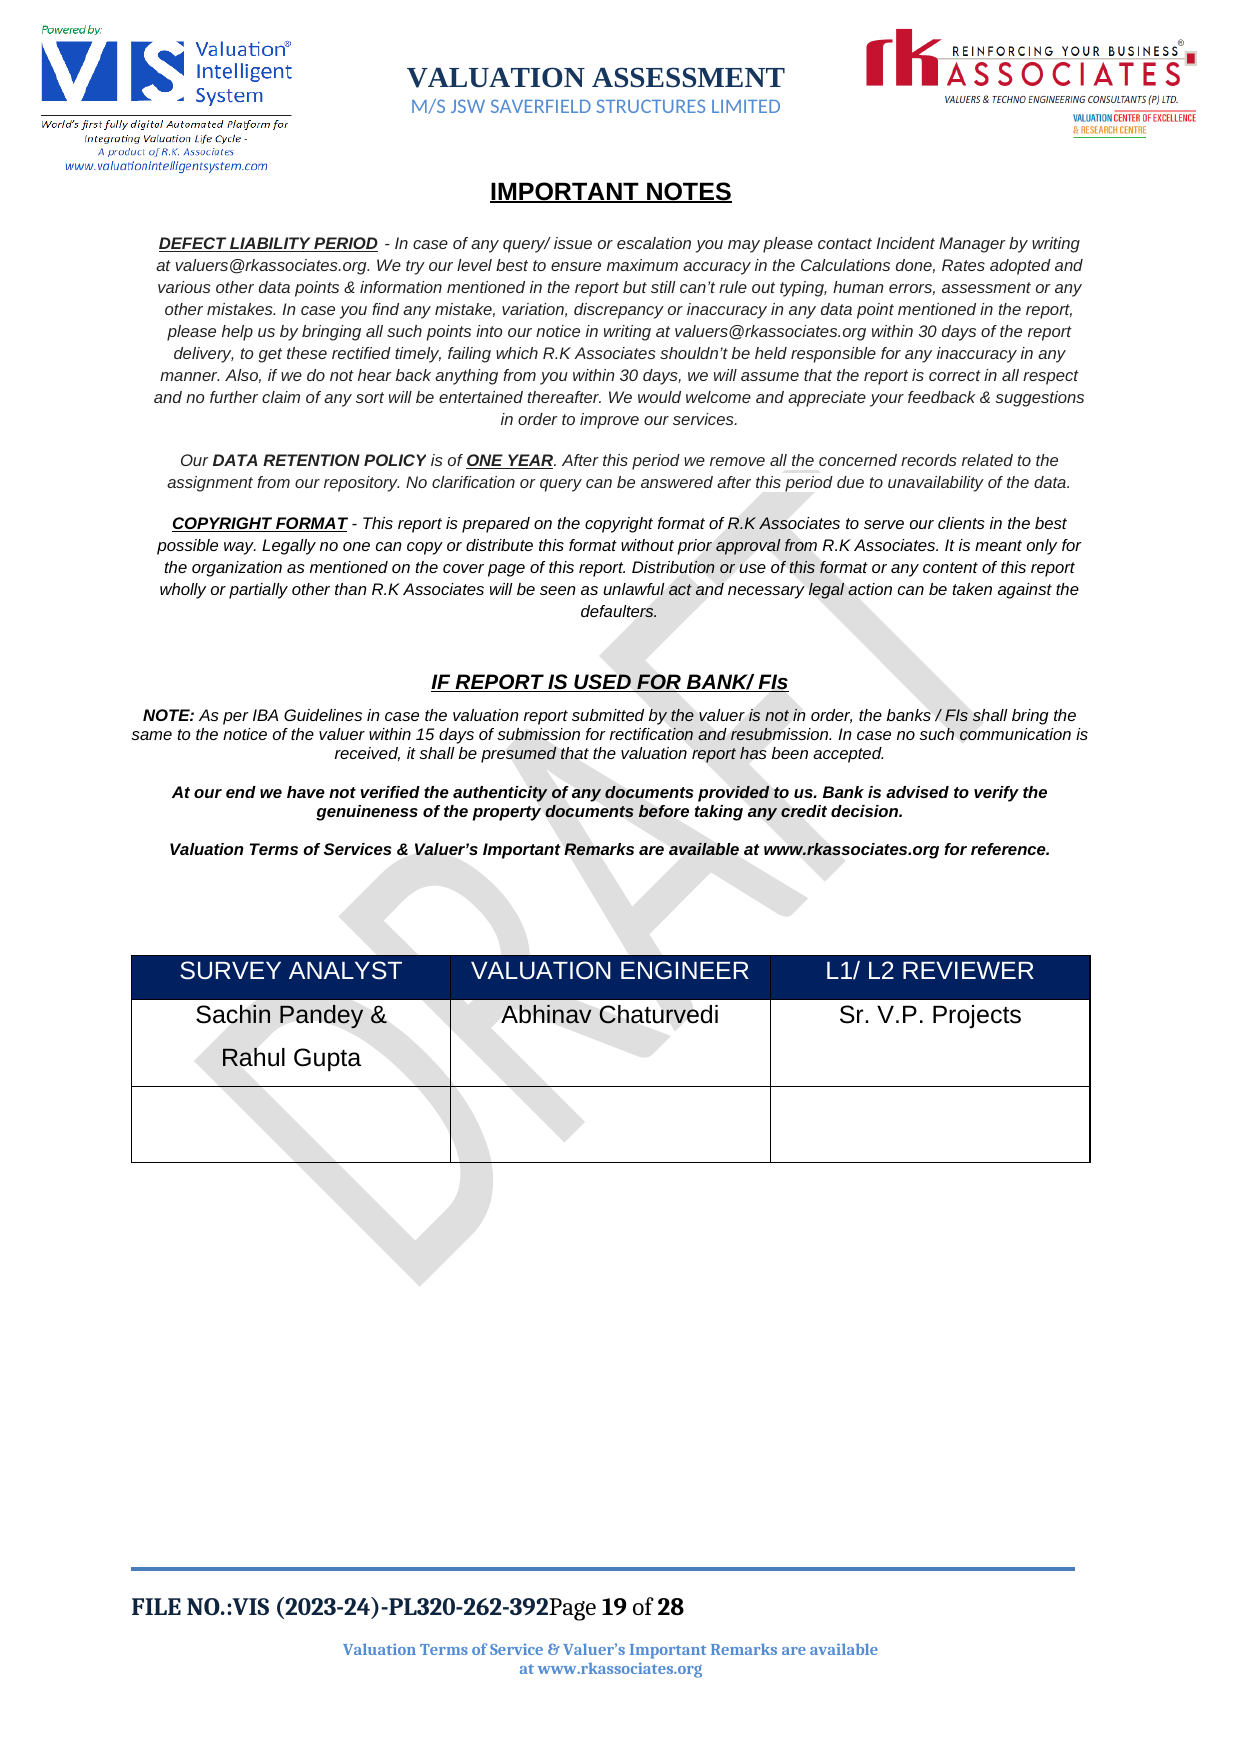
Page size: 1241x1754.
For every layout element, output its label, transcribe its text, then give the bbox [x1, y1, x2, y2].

text Our DATA RETENTION POLICY is of ONE YEAR. After this period we remove all the concerned records related to the assignment from our repository. No clarification or query can be answered after this period due to unavailability of the data. [150, 451, 1090, 492]
table_header SURVEY ANALYST [132, 956, 450, 999]
picture [861, 19, 1200, 142]
table_cell [451, 1000, 770, 1086]
text NOTE: As per IBA Guidelines in case the valuation report submitted by the valuer is not in order, the banks / FIs shall bring the same to the notice of the valuer within 15 days of submission for rectification and resubmission. In case no such communication is received, it shall be presumed that the valuation report has been accepted. [131, 706, 1090, 763]
text COPYRIGHT FORMAT - This report is prepared on the copyright format of R.K Associates to serve our clients in the best possible way. Legally no one can copy or distribute this format without prior approval from R.K Associates. It is meant only for the organization as mentioned on the cover page of this report. Distribution or use of this format or any content of this report wholly or partially other than R.K Associates will be seen as unlawful act and necessary legal action can be taken against the defaulters. [150, 514, 1090, 621]
text At our end we have not verified the authenticity of any documents provided to us. Bank is advised to verify the genuineness of the property documents before taking any credit decision. [131, 782, 1090, 821]
table_cell [132, 1087, 450, 1162]
table_cell [771, 1000, 1089, 1086]
text Valuation Terms of Services & Valuer’s Important Remarks are available at www.rkassociates.org for reference. [131, 840, 1090, 859]
text DEFECT LIABILITY PERIOD - In case of any query/ issue or escalation you may please contact Incident Manager by writing at valuers@rkassociates.org. We try our level best to ensure maximum accuracy in the Calculations done, Rates adopted and various other data points & information mentioned in the report but still can’t rule out typing, human errors, assessment or any other mistakes. In case you find any mistake, variation, discrepancy or inaccuracy in any data point mentioned in the report, please help us by bringing all such points into our notice in writing at valuers@rkassociates.org within 30 days of the report delivery, to get these rectified timely, failing which R.K Associates shouldn’t be held responsible for any inaccuracy in any manner. Also, if we do not hear back anything from you within 30 days, we will assume that the report is correct in all respect and no further claim of any sort will be entertained thereafter. We would welcome and appreciate your feedback & suggestions in order to improve our services. [150, 234, 1090, 429]
table_header VALUATION ENGINEER [451, 956, 770, 999]
table_header L1/ L2 REVIEWER [771, 956, 1089, 999]
table_cell & [132, 1000, 450, 1086]
table_cell [771, 1087, 1089, 1162]
table_cell [451, 1087, 770, 1162]
text IF REPORT IS USED FOR BANK/ FIs [131, 670, 1090, 694]
picture [28, 22, 302, 176]
text IMPORTANT NOTES [131, 176, 1090, 205]
